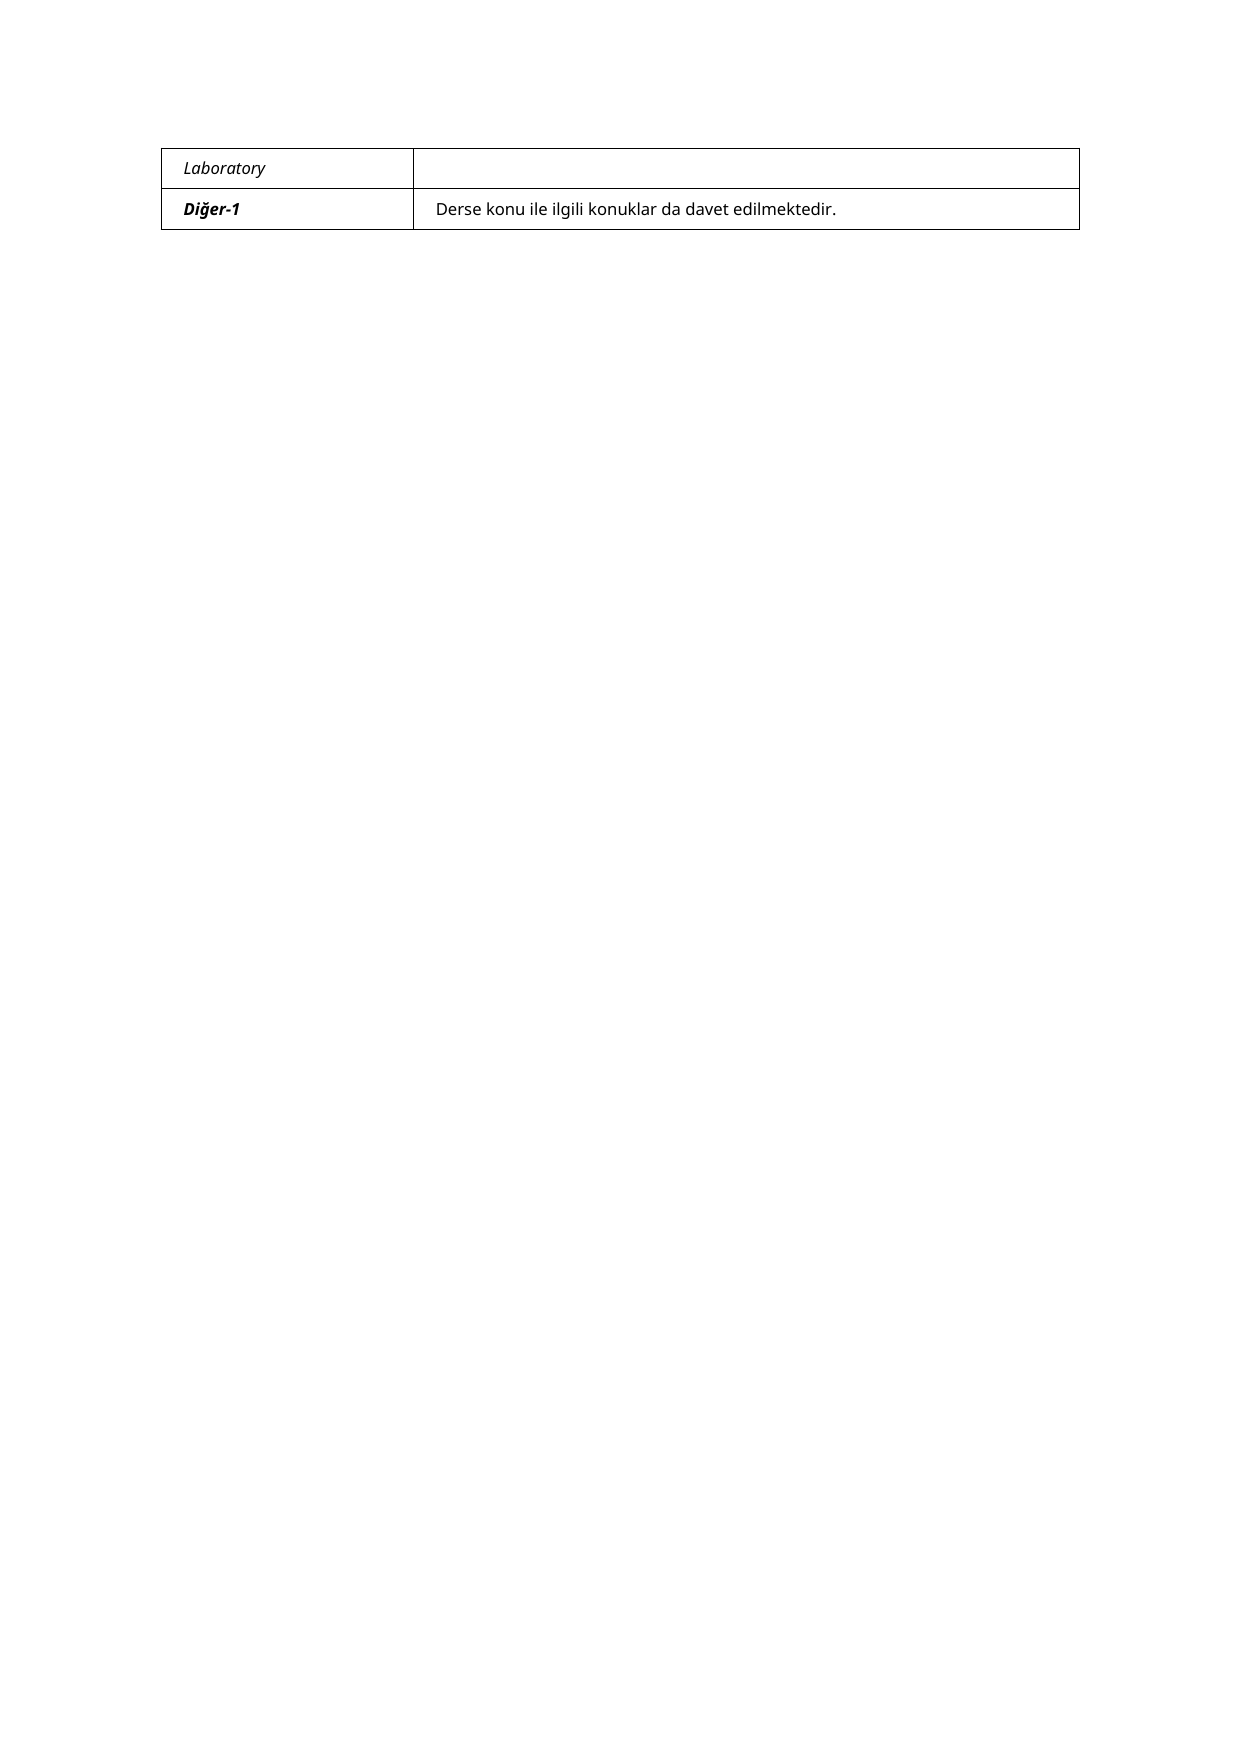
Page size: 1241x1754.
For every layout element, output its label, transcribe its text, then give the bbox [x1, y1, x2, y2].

table_cell - [414, 149, 1079, 188]
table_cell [162, 149, 413, 188]
table_cell Derse konu ile ilgili konuklar da davet edilmektedir. [414, 189, 1079, 228]
table_cell Diğer-1 [162, 189, 413, 228]
